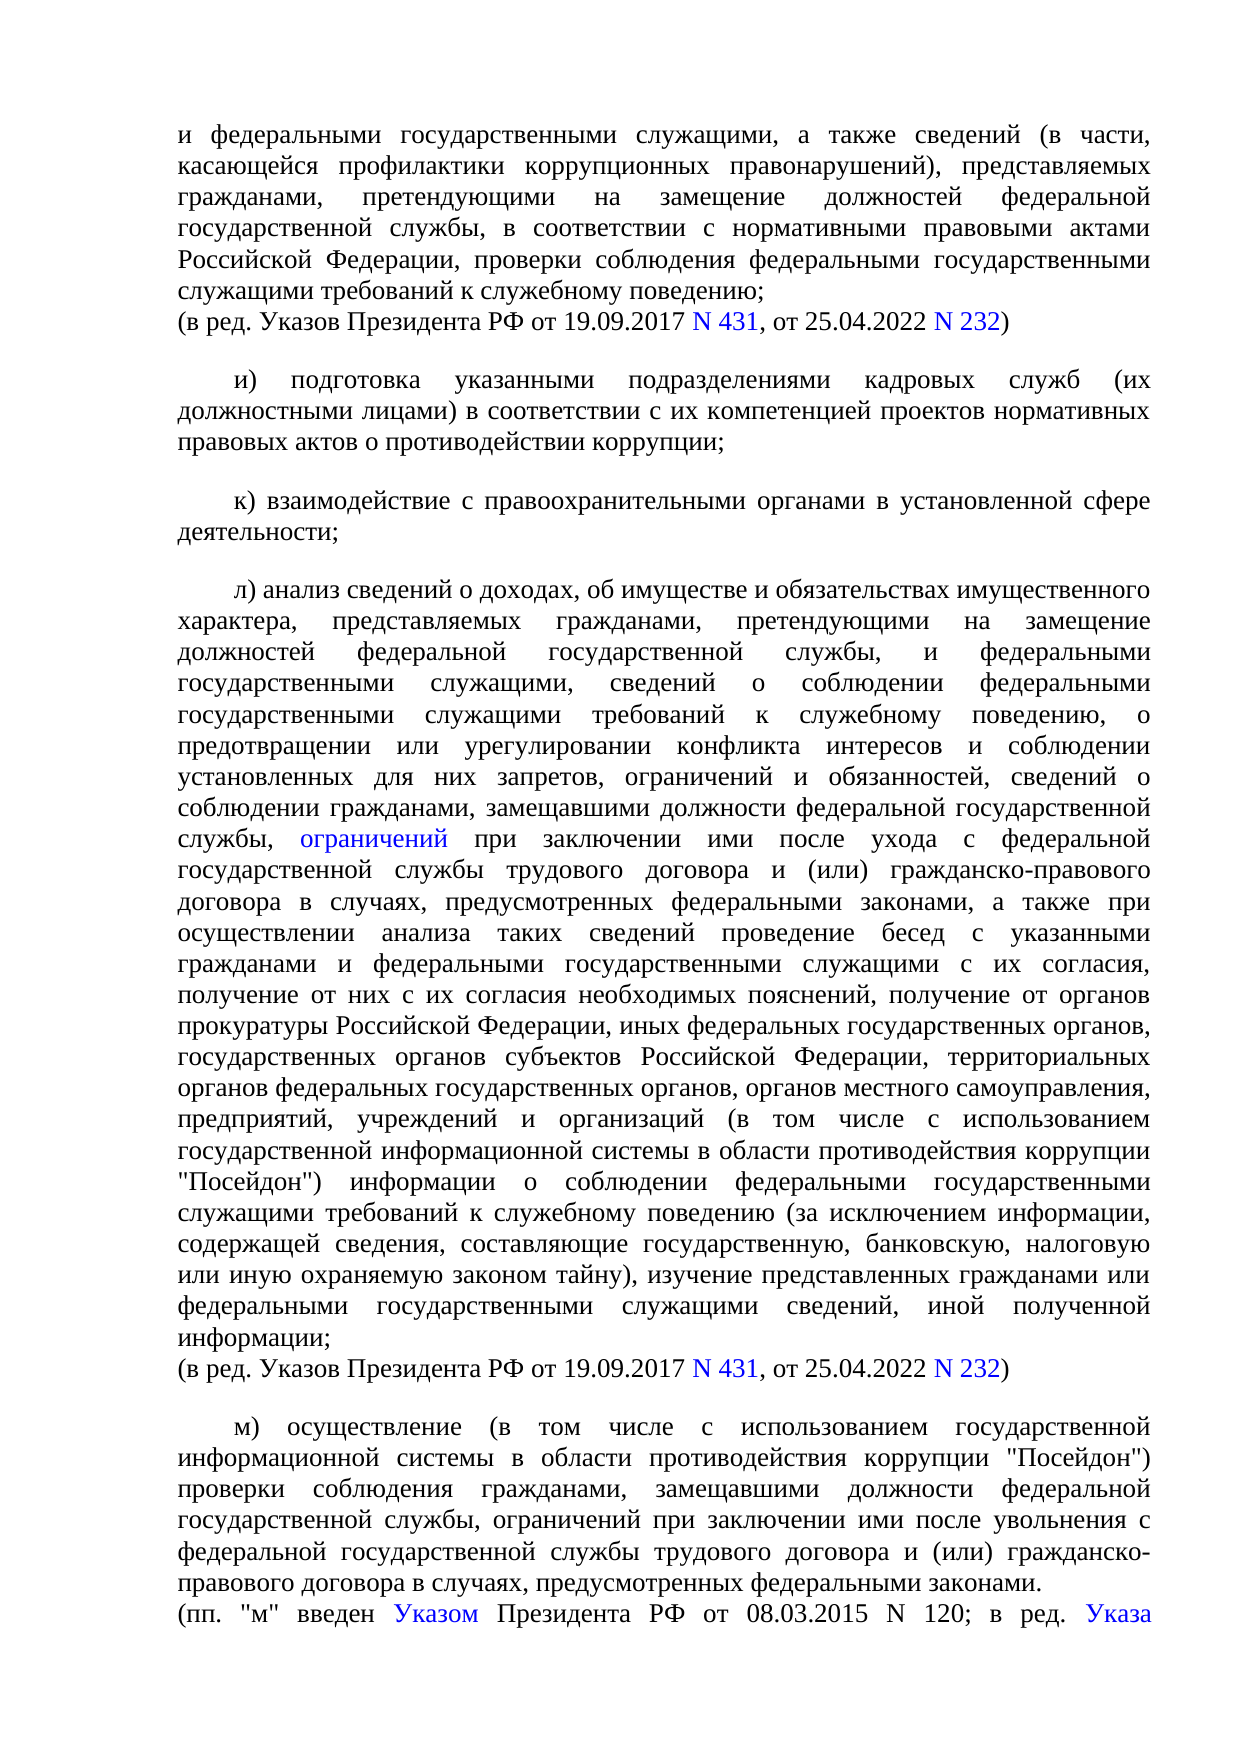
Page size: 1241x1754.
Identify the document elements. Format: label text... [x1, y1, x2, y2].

text (в ред. Указов Президента РФ от 19.09.2017 N 431, от 25.04.2022 N 232) [177, 1352, 1152, 1383]
text к) взаимодействие с правоохранительными органами в установленной сфере деятельности; [177, 484, 1152, 546]
text (в ред. Указов Президента РФ от 19.09.2017 N 431, от 25.04.2022 N 232) [177, 305, 1152, 336]
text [177, 118, 1152, 305]
text м) осуществление (в том числе с использованием государственной информационной системы в области противодействия коррупции "Посейдон") проверки соблюдения гражданами, замещавшими должности федеральной государственной службы, ограничений при заключении ими после увольнения с федеральной государственной службы трудового договора и (или) гражданско-правового договора в случаях, предусмотренных федеральными законами. [177, 1410, 1152, 1597]
text и) подготовка указанными подразделениями кадровых служб (их должностными лицами) в соответствии с их компетенцией проектов нормативных правовых актов о противодействии коррупции; [177, 363, 1152, 457]
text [177, 1597, 1152, 1628]
text л) анализ сведений о доходах, об имуществе и обязательствах имущественного характера, представляемых гражданами, претендующими на замещение должностей федеральной государственной службы, и федеральными государственными служащими, сведений о соблюдении федеральными государственными служащими требований к служебному поведению, о предотвращении или урегулировании конфликта интересов и соблюдении установленных для них запретов, ограничений и обязанностей, сведений о соблюдении гражданами, замещавшими должности федеральной государственной службы, ограничений при заключении ими после ухода с федеральной государственной службы трудового договора и (или) гражданско-правового договора в случаях, предусмотренных федеральными законами, а также при осуществлении анализа таких сведений проведение бесед с указанными гражданами и федеральными государственными служащими с их согласия, получение от них с их согласия необходимых пояснений, получение от органов прокуратуры Российской Федерации, иных федеральных государственных органов, государственных органов субъектов Российской Федерации, территориальных органов федеральных государственных органов, органов местного самоуправления, предприятий, учреждений и организаций (в том числе с использованием государственной информационной системы в области противодействия коррупции "Посейдон") информации о соблюдении федеральными государственными служащими требований к служебному поведению (за исключением информации, содержащей сведения, составляющие государственную, банковскую, налоговую или иную охраняемую законом тайну), изучение представленных гражданами или федеральными государственными служащими сведений, иной полученной информации; [177, 573, 1152, 1352]
